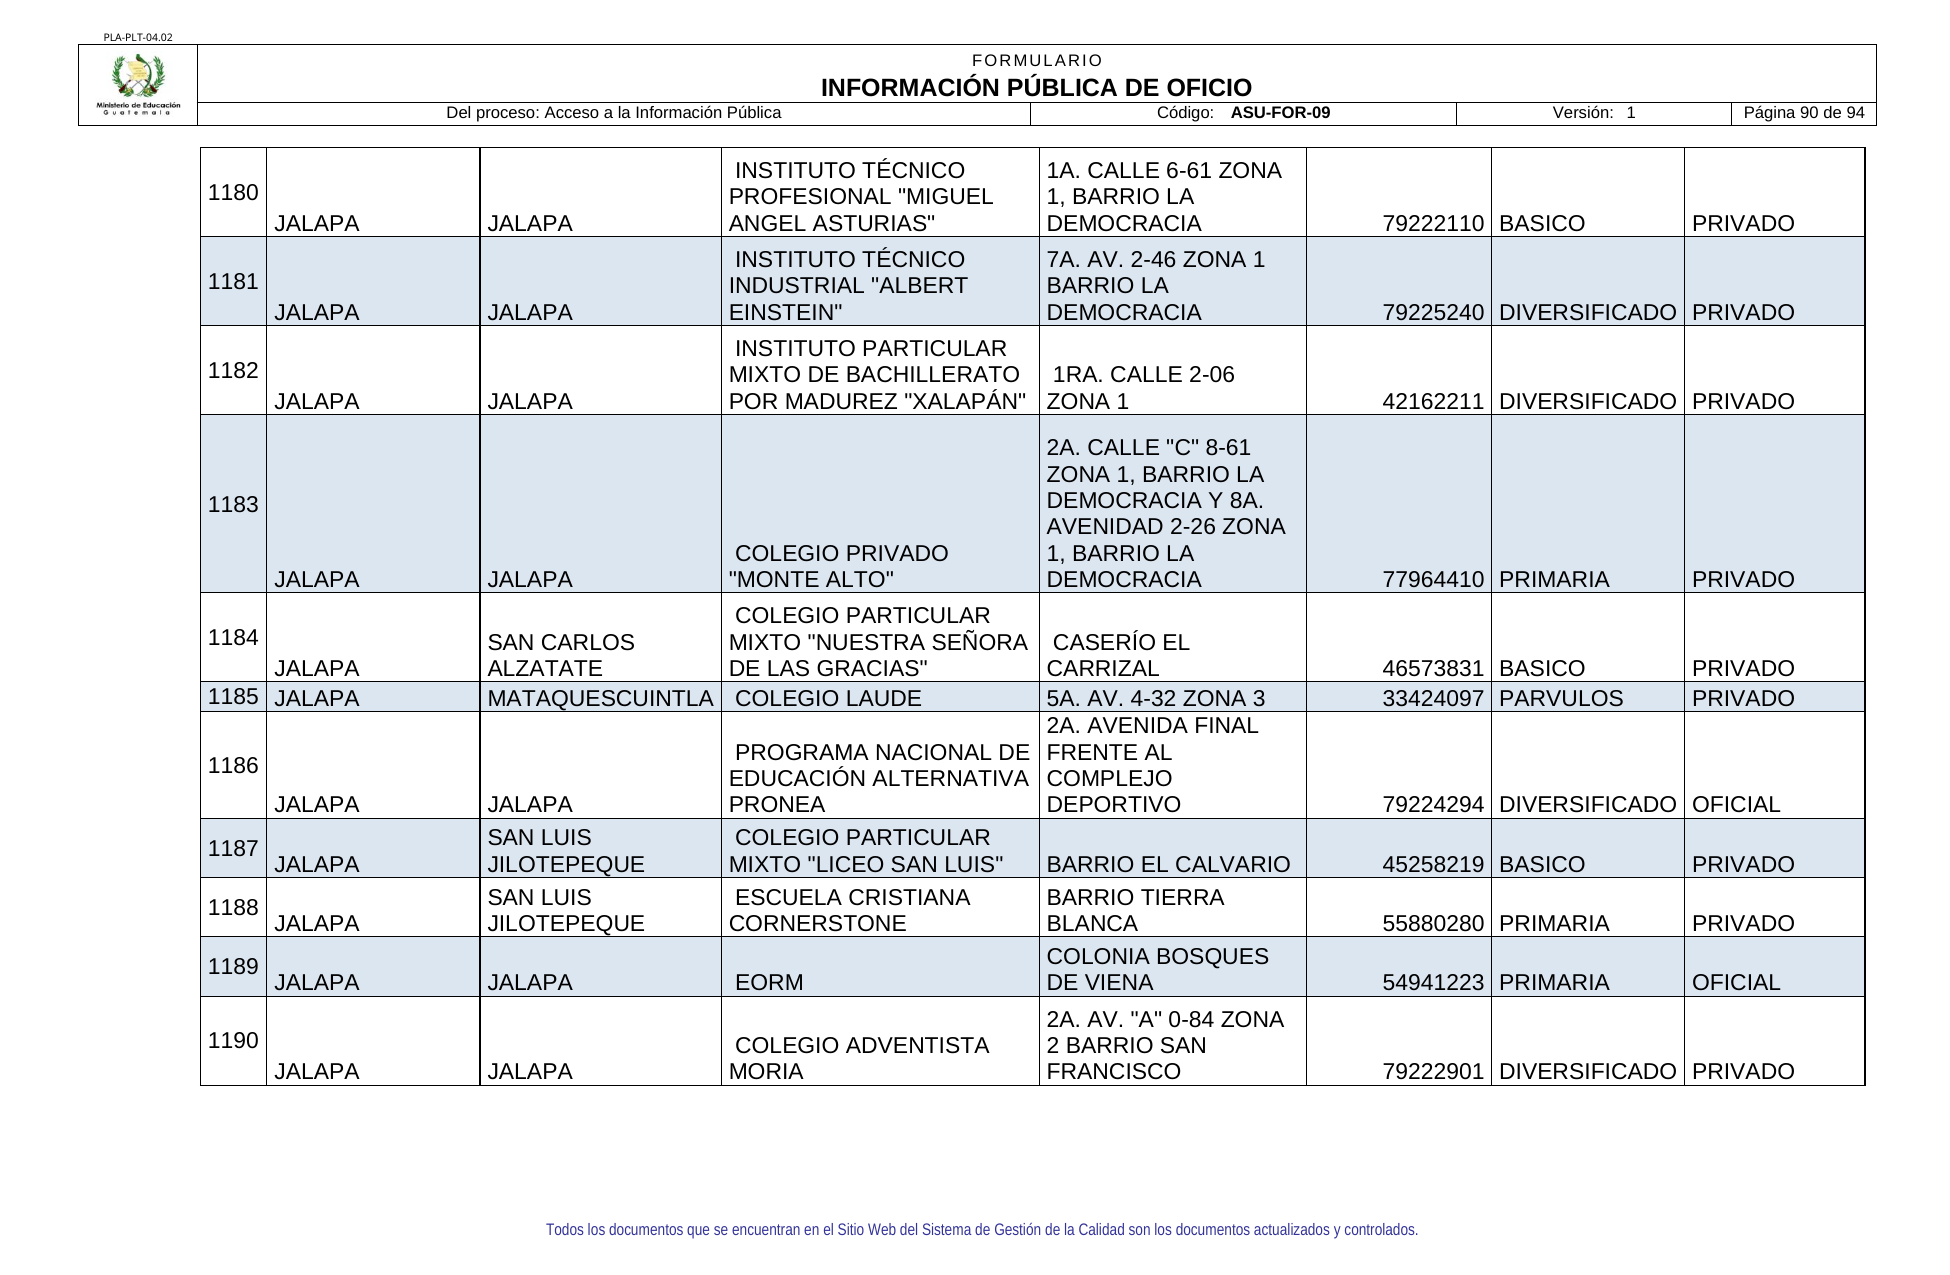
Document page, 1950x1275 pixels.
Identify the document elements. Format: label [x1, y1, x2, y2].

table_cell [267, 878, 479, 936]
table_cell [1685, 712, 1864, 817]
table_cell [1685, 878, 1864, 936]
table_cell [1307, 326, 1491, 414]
picture [95, 51, 181, 117]
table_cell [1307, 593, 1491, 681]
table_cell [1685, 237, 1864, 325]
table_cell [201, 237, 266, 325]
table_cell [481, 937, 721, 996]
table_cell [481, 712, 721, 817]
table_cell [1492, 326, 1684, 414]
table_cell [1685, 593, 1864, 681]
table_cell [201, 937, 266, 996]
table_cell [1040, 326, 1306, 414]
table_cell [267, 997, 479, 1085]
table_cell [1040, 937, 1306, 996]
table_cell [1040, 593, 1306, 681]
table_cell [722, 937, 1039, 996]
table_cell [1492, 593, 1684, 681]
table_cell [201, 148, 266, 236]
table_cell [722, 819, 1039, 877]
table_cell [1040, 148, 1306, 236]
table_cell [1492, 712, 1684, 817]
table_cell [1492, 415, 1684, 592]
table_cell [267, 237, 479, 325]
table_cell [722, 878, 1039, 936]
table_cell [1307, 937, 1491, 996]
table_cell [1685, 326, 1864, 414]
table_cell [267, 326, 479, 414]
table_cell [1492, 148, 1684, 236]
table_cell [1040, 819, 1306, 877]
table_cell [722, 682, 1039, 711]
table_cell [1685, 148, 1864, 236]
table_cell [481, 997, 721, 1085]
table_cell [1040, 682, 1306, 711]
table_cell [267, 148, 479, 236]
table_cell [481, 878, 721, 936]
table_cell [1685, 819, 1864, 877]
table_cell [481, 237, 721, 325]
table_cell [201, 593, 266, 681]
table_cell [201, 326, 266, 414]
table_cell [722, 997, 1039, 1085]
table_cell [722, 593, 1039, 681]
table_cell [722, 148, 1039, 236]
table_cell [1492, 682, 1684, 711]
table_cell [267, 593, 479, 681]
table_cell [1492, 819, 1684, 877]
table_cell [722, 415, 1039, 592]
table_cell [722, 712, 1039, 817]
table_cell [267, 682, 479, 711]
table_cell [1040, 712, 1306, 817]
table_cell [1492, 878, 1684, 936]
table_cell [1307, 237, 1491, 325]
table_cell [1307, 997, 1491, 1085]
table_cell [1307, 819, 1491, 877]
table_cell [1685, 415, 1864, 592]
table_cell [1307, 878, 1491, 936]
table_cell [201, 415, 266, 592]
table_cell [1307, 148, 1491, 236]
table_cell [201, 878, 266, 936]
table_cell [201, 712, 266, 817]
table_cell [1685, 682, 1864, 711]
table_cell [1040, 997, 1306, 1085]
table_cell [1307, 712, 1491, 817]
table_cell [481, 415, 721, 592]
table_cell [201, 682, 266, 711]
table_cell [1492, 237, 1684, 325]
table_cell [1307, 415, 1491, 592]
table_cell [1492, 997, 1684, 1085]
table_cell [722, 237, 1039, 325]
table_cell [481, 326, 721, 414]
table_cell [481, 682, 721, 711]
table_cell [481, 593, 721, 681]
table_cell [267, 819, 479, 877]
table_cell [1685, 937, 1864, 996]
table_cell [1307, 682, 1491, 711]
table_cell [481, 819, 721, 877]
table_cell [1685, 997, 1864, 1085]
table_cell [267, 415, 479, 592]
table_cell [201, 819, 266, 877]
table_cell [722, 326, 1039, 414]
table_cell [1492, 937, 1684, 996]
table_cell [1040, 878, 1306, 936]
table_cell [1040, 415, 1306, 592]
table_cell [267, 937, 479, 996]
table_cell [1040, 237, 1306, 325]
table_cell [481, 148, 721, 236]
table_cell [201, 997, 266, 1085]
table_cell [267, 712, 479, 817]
